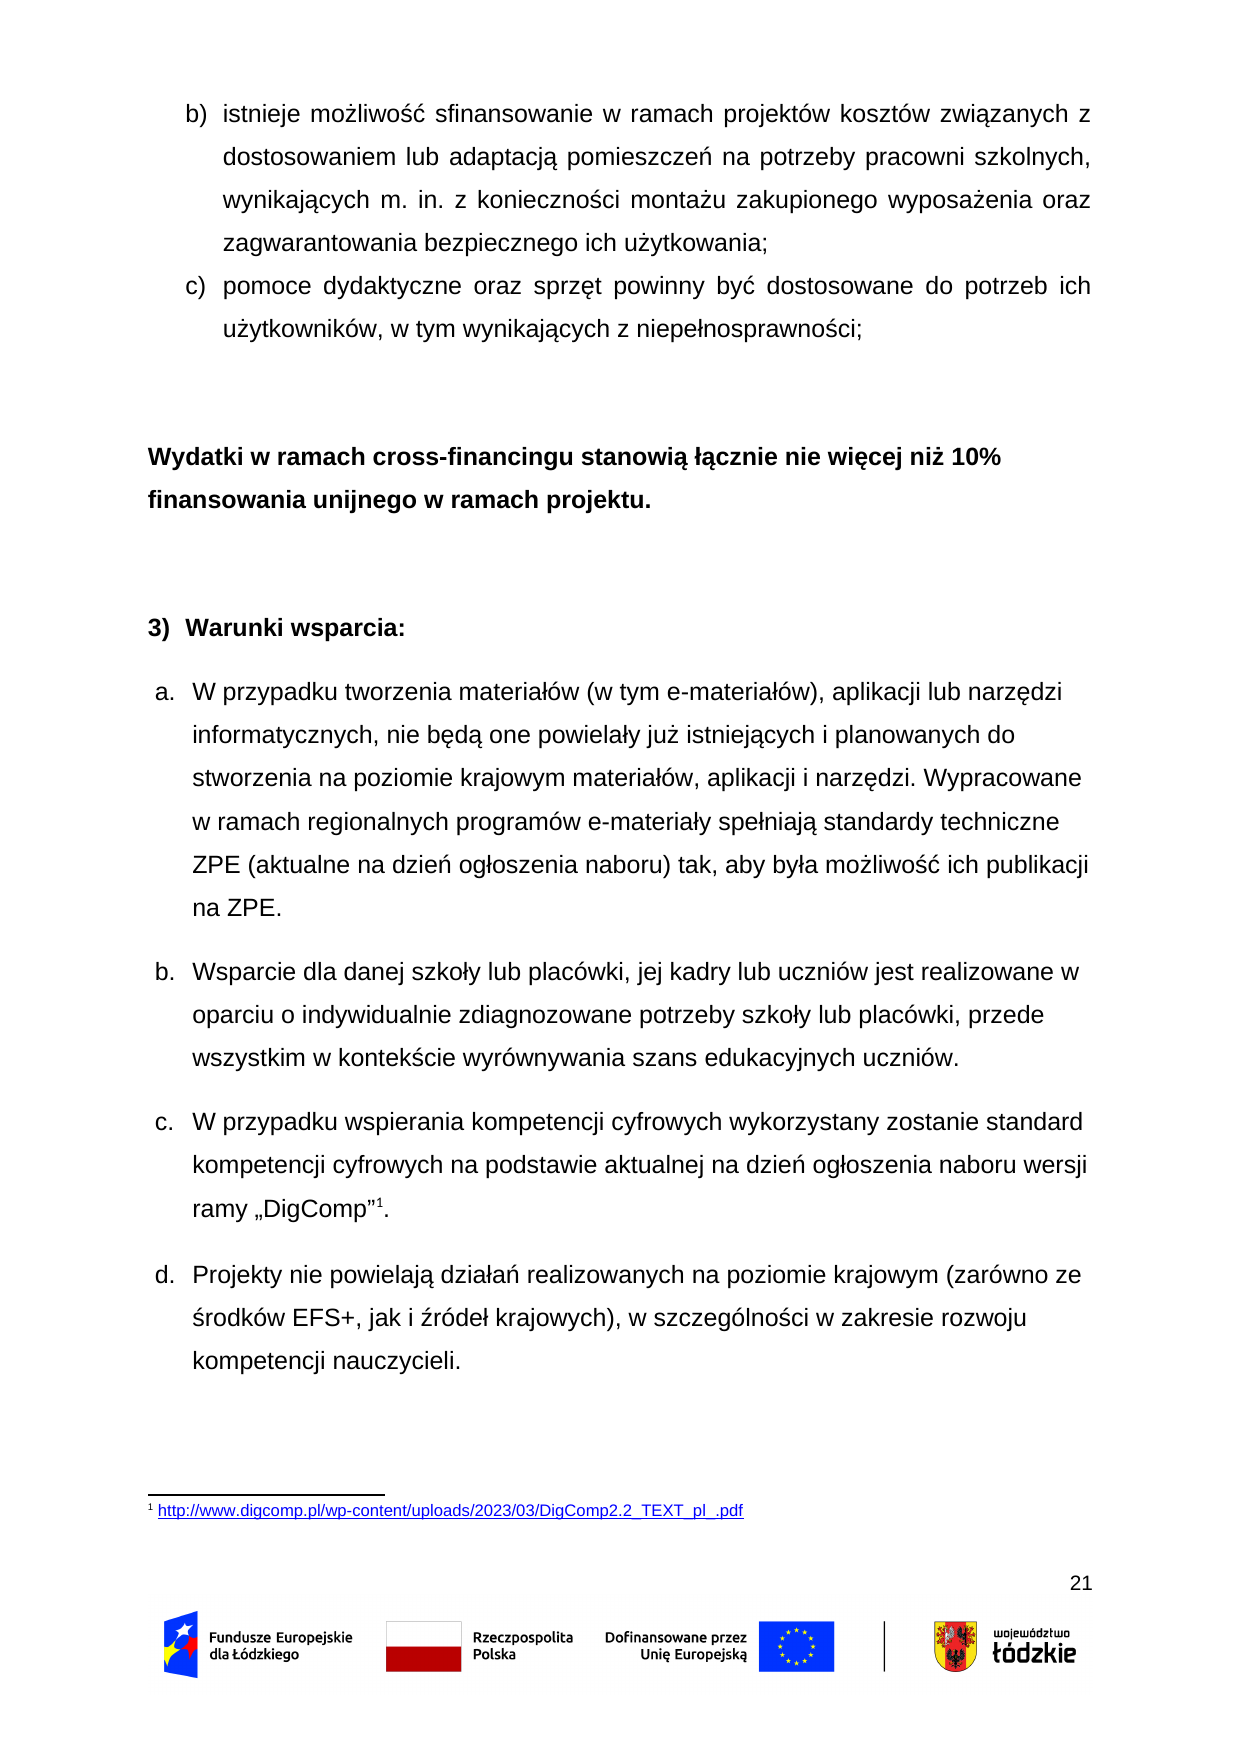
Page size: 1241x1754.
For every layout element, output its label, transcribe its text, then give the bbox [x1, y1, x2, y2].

list pomoce dydaktyczne oraz sprzęt powinny być dostosowane do potrzeb ich użytkowników, w tym wynikających z niepełnosprawności; [185, 271, 1092, 343]
list Warunki wsparcia: [148, 613, 1092, 642]
list W przypadku tworzenia materiałów (w tym e-materiałów), aplikacji lub narzędzi informatycznych, nie będą one powielały już istniejących i planowanych do stworzenia na poziomie krajowym materiałów, aplikacji i narzędzi. Wypracowane w ramach regionalnych programów e-materiały spełniają standardy techniczne ZPE (aktualne na dzień ogłoszenia naboru) tak, aby była możliwość ich publikacji na ZPE. [154, 677, 1092, 922]
picture [147, 1594, 1093, 1695]
list istnieje możliwość sfinansowanie w ramach projektów kosztów związanych z dostosowaniem lub adaptacją pomieszczeń na potrzeby pracowni szkolnych, wynikających m. in. z konieczności montażu zakupionego wyposażenia oraz zagwarantowania bezpiecznego ich użytkowania; [185, 99, 1092, 257]
list W przypadku wspierania kompetencji cyfrowych wykorzystany zostanie standard kompetencji cyfrowych na podstawie aktualnej na dzień ogłoszenia naboru wersji ramy „DigComp”. [154, 1107, 1092, 1224]
list Wsparcie dla danej szkoły lub placówki, jej kadry lub uczniów jest realizowane w oparciu o indywidualnie zdiagnozowane potrzeby szkoły lub placówki, przede wszystkim w kontekście wyrównywania szans edukacyjnych uczniów. [154, 957, 1092, 1072]
text Wydatki w ramach cross-financingu stanowią łącznie nie więcej niż 10% finansowania unijnego w ramach projektu. [148, 442, 1092, 514]
list Projekty nie powielają działań realizowanych na poziomie krajowym (zarówno ze środków EFS+, jak i źródeł krajowych), w szczególności w zakresie rozwoju kompetencji nauczycieli. [154, 1260, 1092, 1375]
